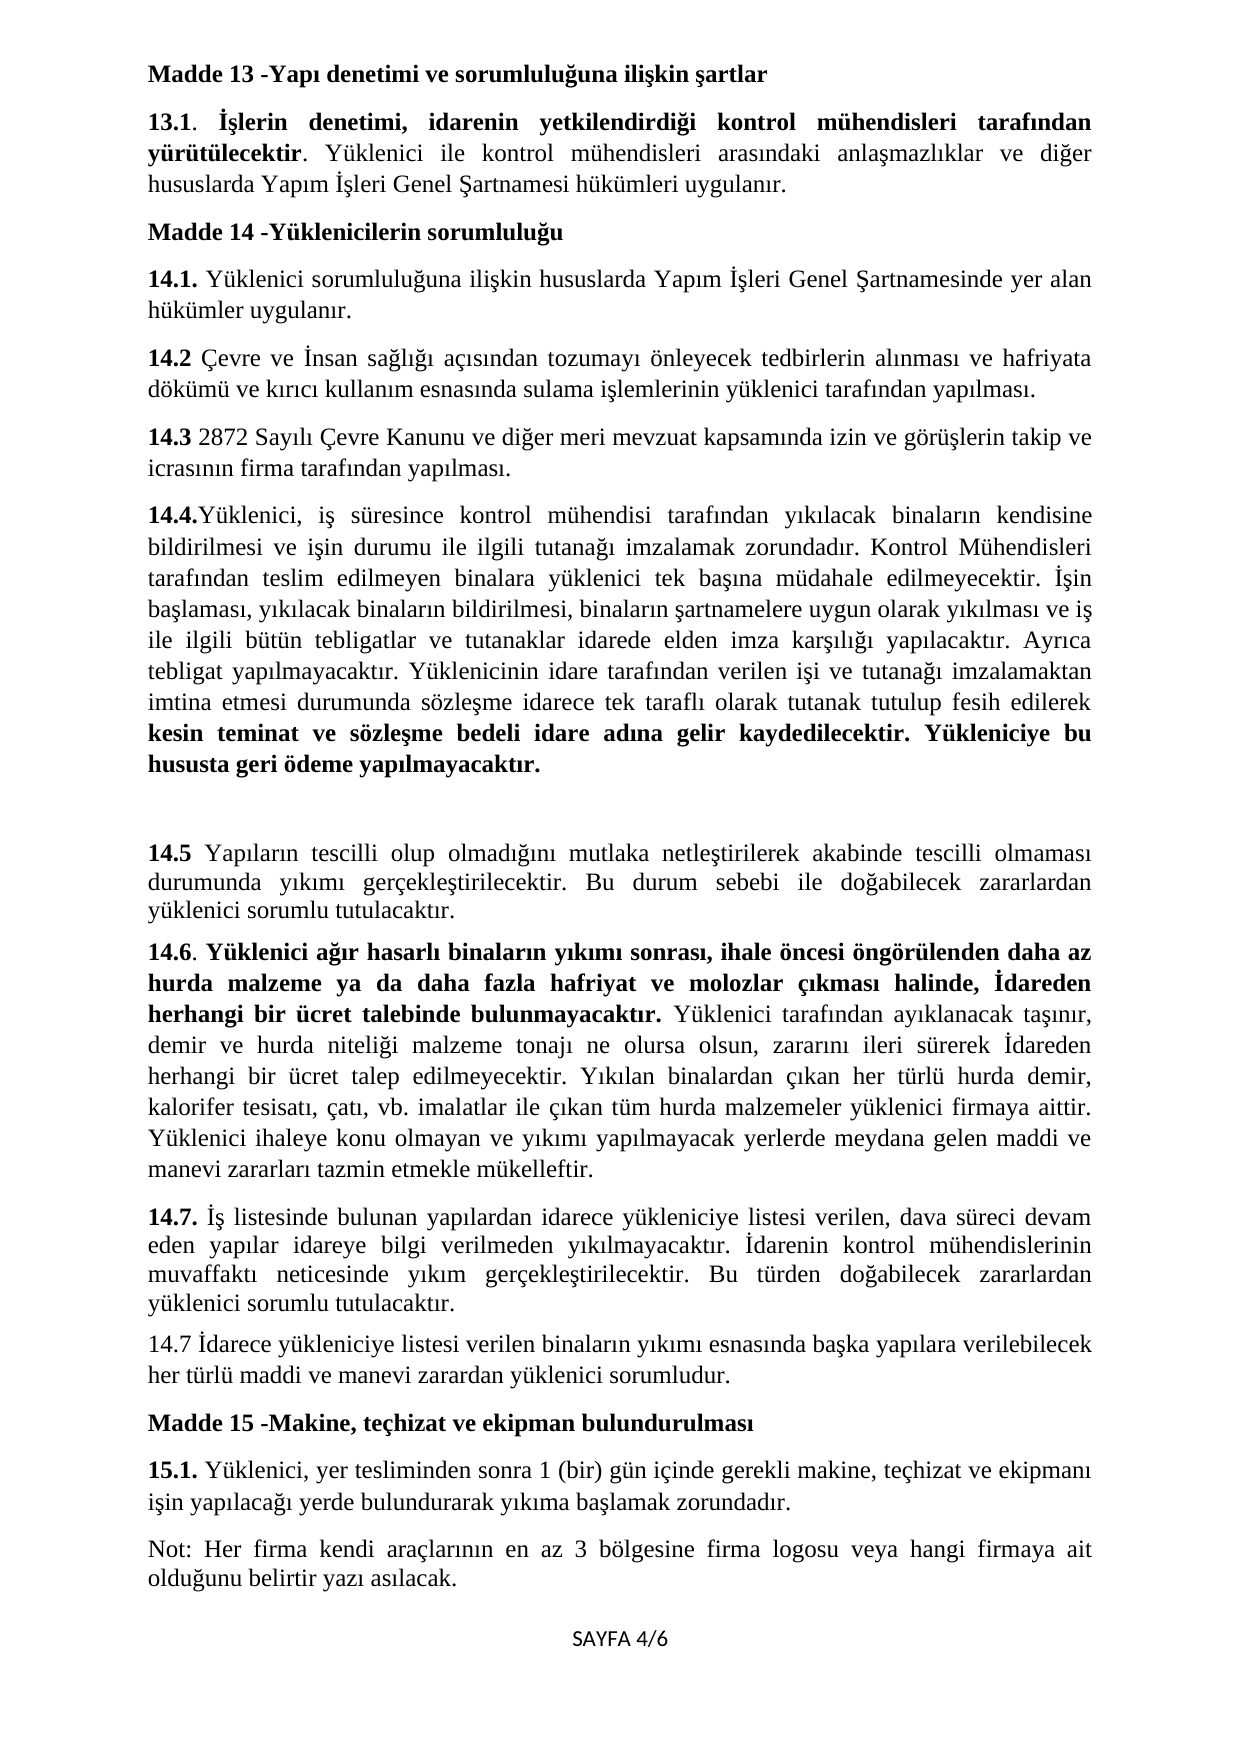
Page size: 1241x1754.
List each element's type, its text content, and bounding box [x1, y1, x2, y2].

text 14.7 İdarece yükleniciye listesi verilen binaların yıkımı esnasında başka yapılara verilebilecek her türlü maddi ve manevi zarardan yüklenici sorumludur. [148, 1329, 1093, 1389]
text 14.2 Çevre ve İnsan sağlığı açısından tozumayı önleyecek tedbirlerin alınması ve hafriyata dökümü ve kırıcı kullanım esnasında sulama işlemlerinin yüklenici tarafından yapılması. [148, 343, 1093, 403]
text Madde 14 -Yüklenicilerin sorumluluğu [148, 217, 1093, 245]
text 14.4.Yüklenici, iş süresince kontrol mühendisi tarafından yıkılacak binaların kendisine bildirilmesi ve işin durumu ile ilgili tutanağı imzalamak zorundadır. Kontrol Mühendisleri tarafından teslim edilmeyen binalara yüklenici tek başına müdahale edilmeyecektir. İşin başlaması, yıkılacak binaların bildirilmesi, binaların şartnamelere uygun olarak yıkılması ve iş ile ilgili bütün tebligatlar ve tutanaklar idarede elden imza karşılığı yapılacaktır. Ayrıca tebligat yapılmayacaktır. Yüklenicinin idare tarafından verilen işi ve tutanağı imzalamaktan imtina etmesi durumunda sözleşme idarece tek taraflı olarak tutanak tutulup fesih edilerek kesin teminat ve sözleşme bedeli idare adına gelir kaydedilecektir. Yükleniciye bu hususta geri ödeme yapılmayacaktır. [148, 501, 1093, 778]
text 14.3 2872 Sayılı Çevre Kanunu ve diğer meri mevzuat kapsamında izin ve görüşlerin takip ve icrasının firma tarafından yapılması. [148, 422, 1093, 482]
text 14.7. İş listesinde bulunan yapılardan idarece yükleniciye listesi verilen, dava süreci devam eden yapılar idareye bilgi verilmeden yıkılmayacaktır. İdarenin kontrol mühendislerinin muvaffaktı neticesinde yıkım gerçekleştirilecektir. Bu türden doğabilecek zararlardan yüklenici sorumlu tutulacaktır. [148, 1202, 1093, 1317]
text 14.1. Yüklenici sorumluluğuna ilişkin hususlarda Yapım İşleri Genel Şartnamesinde yer alan hükümler uygulanır. [148, 264, 1093, 324]
text Not: Her firma kendi araçlarının en az 3 bölgesine firma logosu veya hangi firmaya ait olduğunu belirtir yazı asılacak. [148, 1534, 1093, 1592]
text Madde 15 -Makine, teçhizat ve ekipman bulundurulması [148, 1408, 1093, 1437]
text 14.6. Yüklenici ağır hasarlı binaların yıkımı sonrası, ihale öncesi öngörülenden daha az hurda malzeme ya da daha fazla hafriyat ve molozlar çıkması halinde, İdareden herhangi bir ücret talebinde bulunmayacaktır. Yüklenici tarafından ayıklanacak taşınır, demir ve hurda niteliği malzeme tonajı ne olursa olsun, zararını ileri sürerek İdareden herhangi bir ücret talep edilmeyecektir. Yıkılan binalardan çıkan her türlü hurda demir, kalorifer tesisatı, çatı, vb. imalatlar ile çıkan tüm hurda malzemeler yüklenici firmaya aittir. Yüklenici ihaleye konu olmayan ve yıkımı yapılmayacak yerlerde meydana gelen maddi ve manevi zararları tazmin etmekle mükelleftir. [148, 937, 1093, 1183]
text Madde 13 -Yapı denetimi ve sorumluluğuna ilişkin şartlar [148, 59, 1093, 88]
text 15.1. Yüklenici, yer tesliminden sonra 1 (bir) gün içinde gerekli makine, teçhizat ve ekipmanı işin yapılacağı yerde bulundurarak yıkıma başlamak zorundadır. [148, 1456, 1093, 1515]
text 14.5 Yapıların tescilli olup olmadığını mutlaka netleştirilerek akabinde tescilli olmaması durumunda yıkımı gerçekleştirilecektir. Bu durum sebebi ile doğabilecek zararlardan yüklenici sorumlu tutulacaktır. [148, 838, 1093, 924]
text 13.1. İşlerin denetimi, idarenin yetkilendirdiği kontrol mühendisleri tarafından yürütülecektir. Yüklenici ile kontrol mühendisleri arasındaki anlaşmazlıklar ve diğer hususlarda Yapım İşleri Genel Şartnamesi hükümleri uygulanır. [148, 107, 1093, 198]
